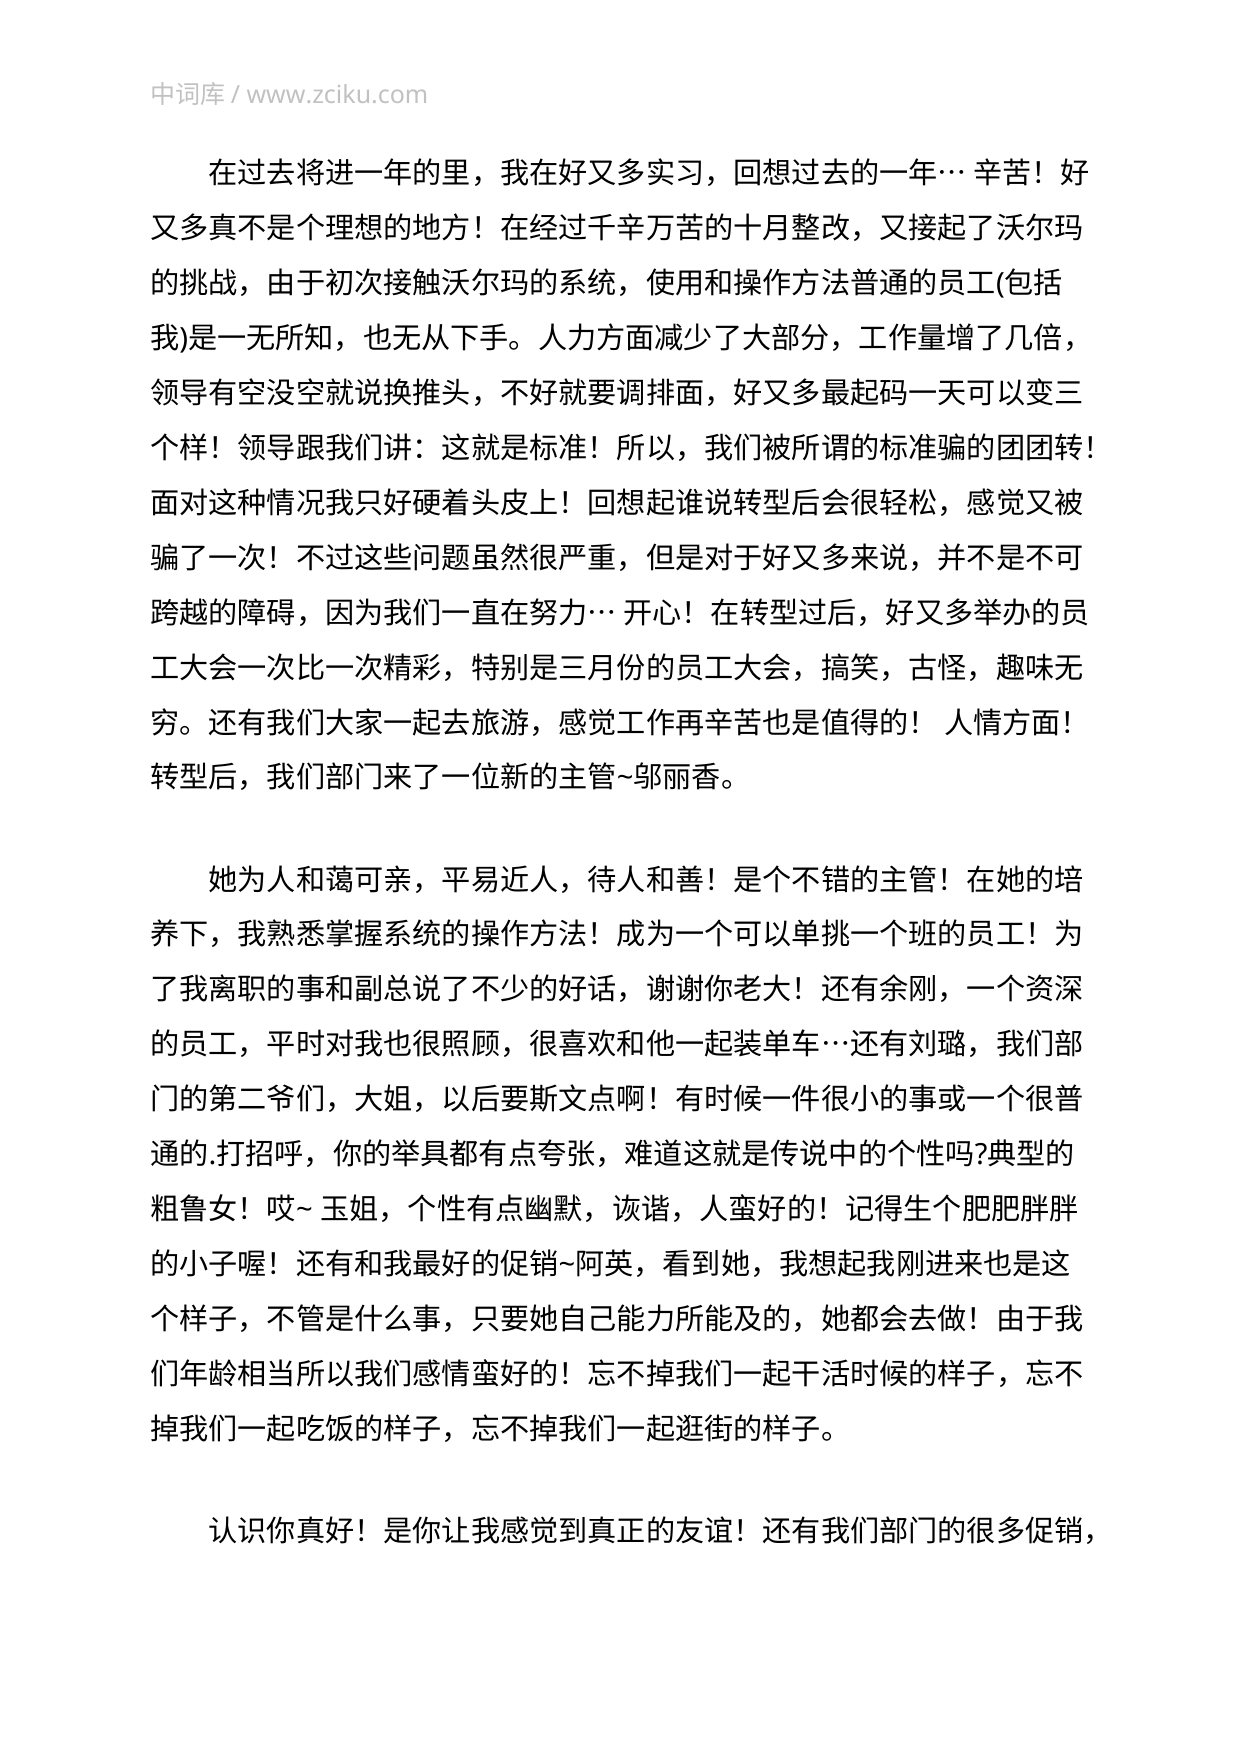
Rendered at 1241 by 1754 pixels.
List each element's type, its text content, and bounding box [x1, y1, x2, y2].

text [150, 1507, 1090, 1549]
text 她为人和蔼可亲，平易近人，待人和善！是个不错的主管！在她的培养下，我熟悉掌握系统的操作方法！成为一个可以单挑一个班的员工！为了我离职的事和副总说了不少的好话，谢谢你老大！还有余刚，一个资深的员工，平时对我也很照顾，很喜欢和他一起装单车…还有刘璐，我们部门的第二爷们，大姐，以后要斯文点啊！有时候一件很小的事或一个很普通的.打招呼，你的举具都有点夸张，难道这就是传说中的个性吗?典型的粗鲁女！哎~ 玉姐，个性有点幽默，诙谐，人蛮好的！记得生个肥肥胖胖的小子喔！还有和我最好的促销~阿英，看到她，我想起我刚进来也是这个样子，不管是什么事，只要她自己能力所能及的，她都会去做！由于我们年龄相当所以我们感情蛮好的！忘不掉我们一起干活时候的样子，忘不掉我们一起吃饭的样子，忘不掉我们一起逛街的样子。 [150, 856, 1090, 1448]
text 在过去将进一年的里，我在好又多实习，回想过去的一年… 辛苦！好又多真不是个理想的地方！在经过千辛万苦的十月整改，又接起了沃尔玛的挑战，由于初次接触沃尔玛的系统，使用和操作方法普通的员工(包括我)是一无所知，也无从下手。人力方面减少了大部分，工作量增了几倍，领导有空没空就说换推头，不好就要调排面，好又多最起码一天可以变三个样！领导跟我们讲：这就是标准！所以，我们被所谓的标准骗的团团转！面对这种情况我只好硬着头皮上！回想起谁说转型后会很轻松，感觉又被骗了一次！不过这些问题虽然很严重，但是对于好又多来说，并不是不可跨越的障碍，因为我们一直在努力… 开心！在转型过后，好又多举办的员工大会一次比一次精彩，特别是三月份的员工大会，搞笑，古怪，趣味无穷。还有我们大家一起去旅游，感觉工作再辛苦也是值得的！ 人情方面！转型后，我们部门来了一位新的主管~邬丽香。 [150, 150, 1090, 796]
